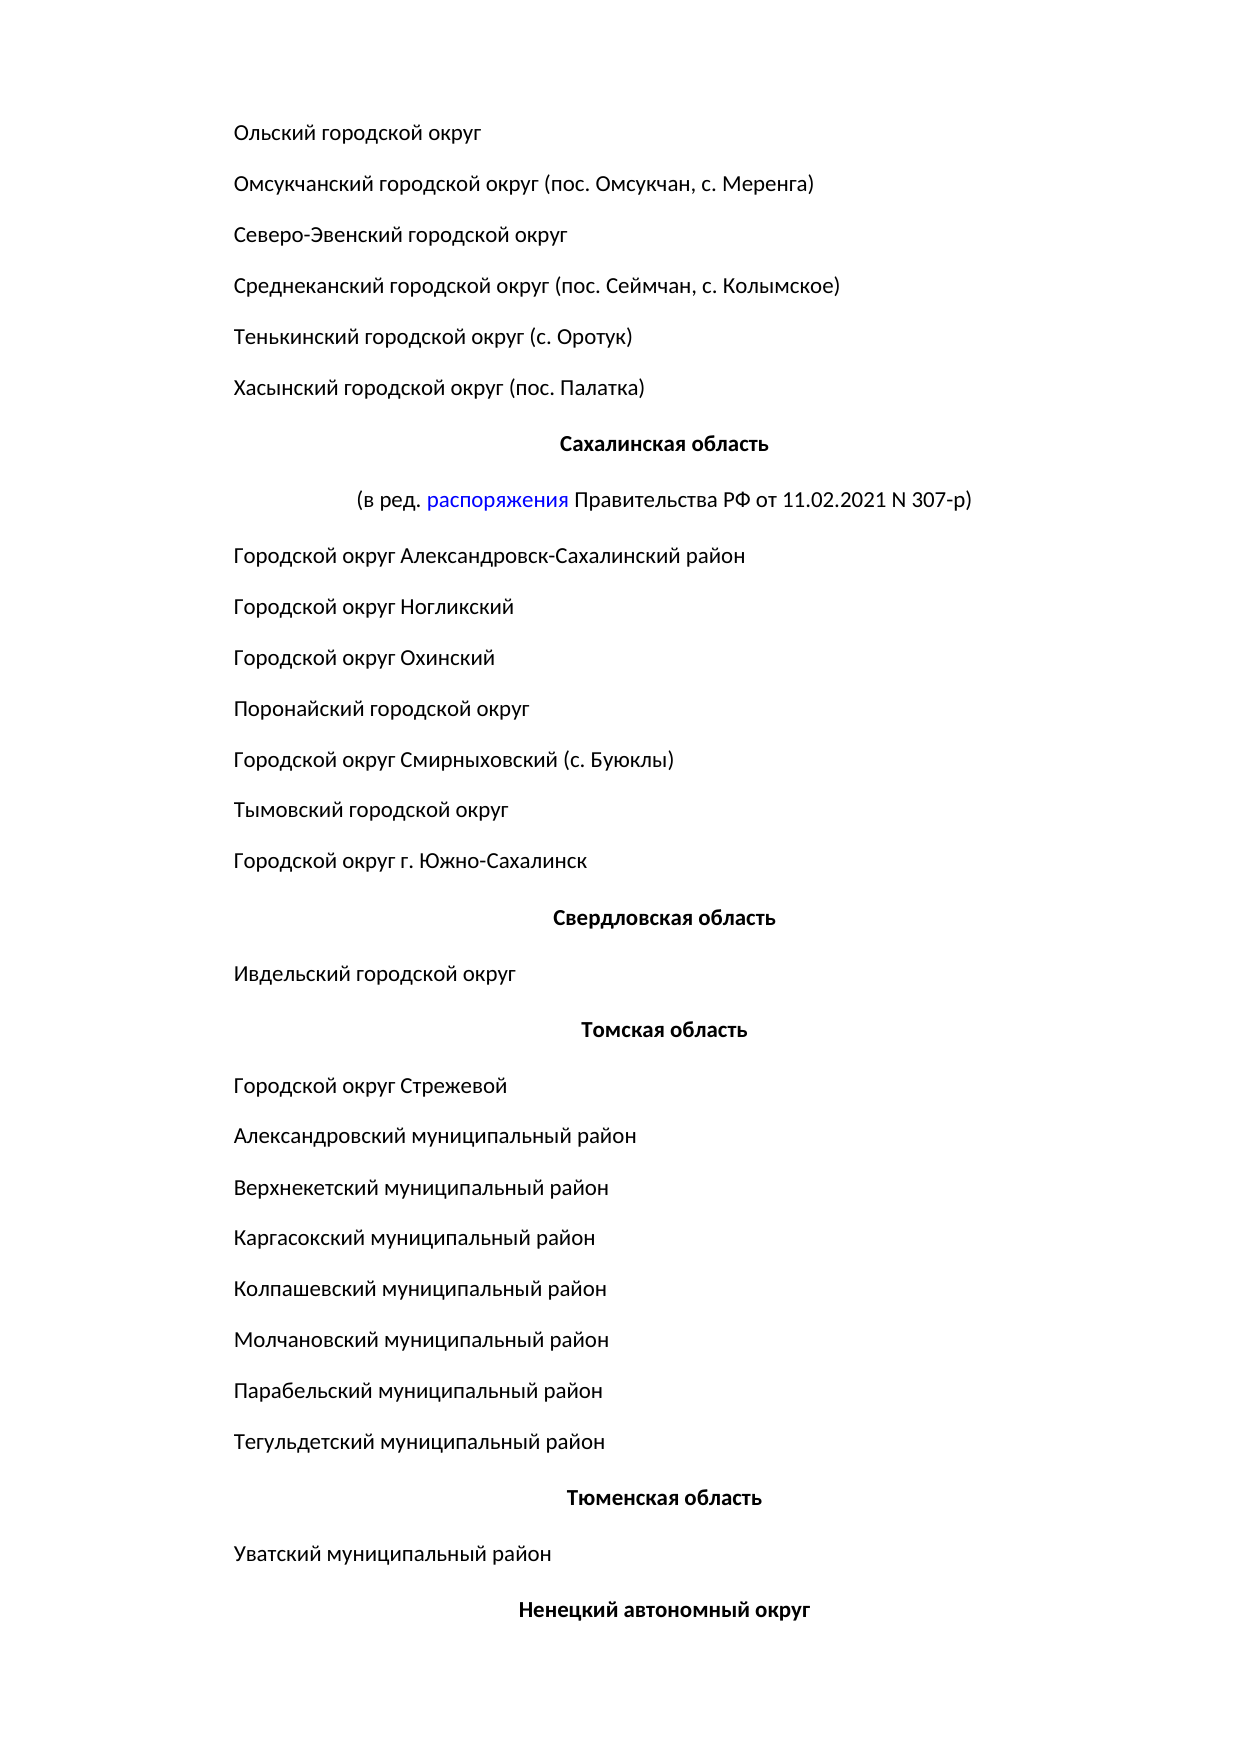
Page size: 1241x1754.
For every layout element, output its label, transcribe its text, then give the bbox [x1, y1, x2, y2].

text Молчановский муниципальный район [177, 1325, 1152, 1353]
text (в ред. распоряжения Правительства РФ от 11.02.2021 N 307-р) [177, 485, 1152, 513]
text Омсукчанский городской округ (пос. Омсукчан, с. Меренга) [177, 169, 1152, 197]
title Сахалинская область [177, 429, 1152, 457]
text Ивдельский городской округ [177, 959, 1152, 987]
title Томская область [177, 1015, 1152, 1043]
text Парабельский муниципальный район [177, 1376, 1152, 1404]
text Тенькинский городской округ (с. Оротук) [177, 322, 1152, 350]
text Александровский муниципальный район [177, 1122, 1152, 1150]
text Каргасокский муниципальный район [177, 1223, 1152, 1252]
text Северо-Эвенский городской округ [177, 220, 1152, 248]
text Городской округ г. Южно-Сахалинск [177, 847, 1152, 874]
text Тегульдетский муниципальный район [177, 1427, 1152, 1455]
text Поронайский городской округ [177, 694, 1152, 722]
title Ненецкий автономный округ [177, 1595, 1152, 1623]
text Среднеканский городской округ (пос. Сеймчан, с. Колымское) [177, 271, 1152, 299]
title Тюменская область [177, 1483, 1152, 1511]
text Хасынский городской округ (пос. Палатка) [177, 373, 1152, 401]
text Городской округ Стрежевой [177, 1071, 1152, 1099]
text Городской округ Смирныховский (с. Буюклы) [177, 745, 1152, 773]
title Свердловская область [177, 903, 1152, 931]
text Тымовский городской округ [177, 796, 1152, 824]
text Городской округ Охинский [177, 643, 1152, 671]
text Колпашевский муниципальный район [177, 1274, 1152, 1302]
text Уватский муниципальный район [177, 1539, 1152, 1567]
text Городской округ Ногликский [177, 592, 1152, 620]
text Ольский городской округ [177, 118, 1152, 146]
text Верхнекетский муниципальный район [177, 1173, 1152, 1201]
text Городской округ Александровск-Сахалинский район [177, 541, 1152, 569]
